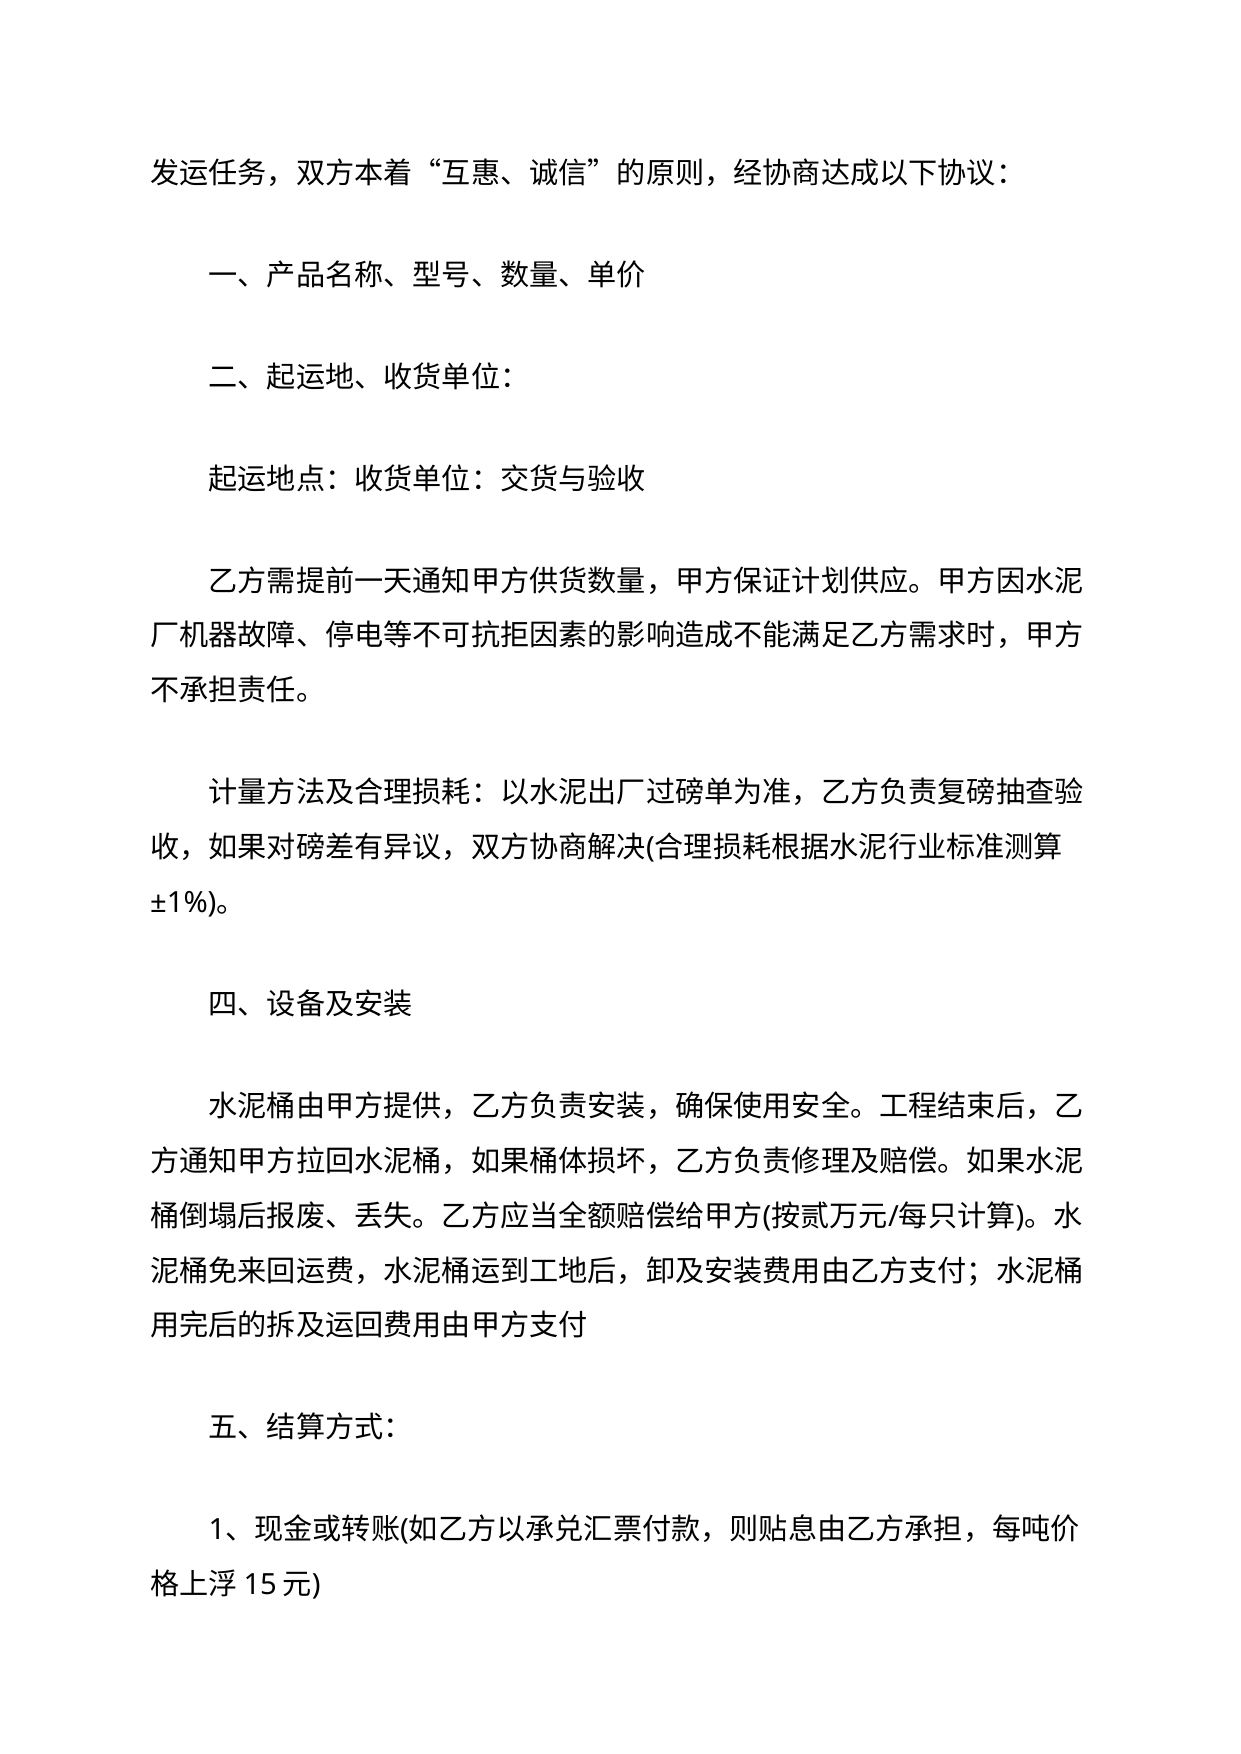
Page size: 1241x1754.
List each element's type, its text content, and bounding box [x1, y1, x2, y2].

text 五、结算方式： [150, 1404, 1090, 1446]
text 一、产品名称、型号、数量、单价 [150, 252, 1090, 294]
text 四、设备及安装 [150, 981, 1090, 1023]
text 乙方需提前一天通知甲方供货数量，甲方保证计划供应。甲方因水泥厂机器故障、停电等不可抗拒因素的影响造成不能满足乙方需求时，甲方不承担责任。 [150, 557, 1090, 709]
text 水泥桶由甲方提供，乙方负责安装，确保使用安全。工程结束后，乙方通知甲方拉回水泥桶，如果桶体损坏，乙方负责修理及赔偿。如果水泥桶倒塌后报废、丢失。乙方应当全额赔偿给甲方(按贰万元/每只计算)。水泥桶免来回运费，水泥桶运到工地后，卸及安装费用由乙方支付；水泥桶用完后的拆及运回费用由甲方支付 [150, 1082, 1090, 1344]
text 起运地点：收货单位：交货与验收 [150, 455, 1090, 498]
text 计量方法及合理损耗：以水泥出厂过磅单为准，乙方负责复磅抽查验收，如果对磅差有异议，双方协商解决(合理损耗根据水泥行业标准测算±1%)。 [150, 769, 1090, 921]
text 1、现金或转账(如乙方以承兑汇票付款，则贴息由乙方承担，每吨价格上浮15元) [150, 1506, 1090, 1603]
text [150, 150, 1090, 192]
text 二、起运地、收货单位： [150, 353, 1090, 396]
